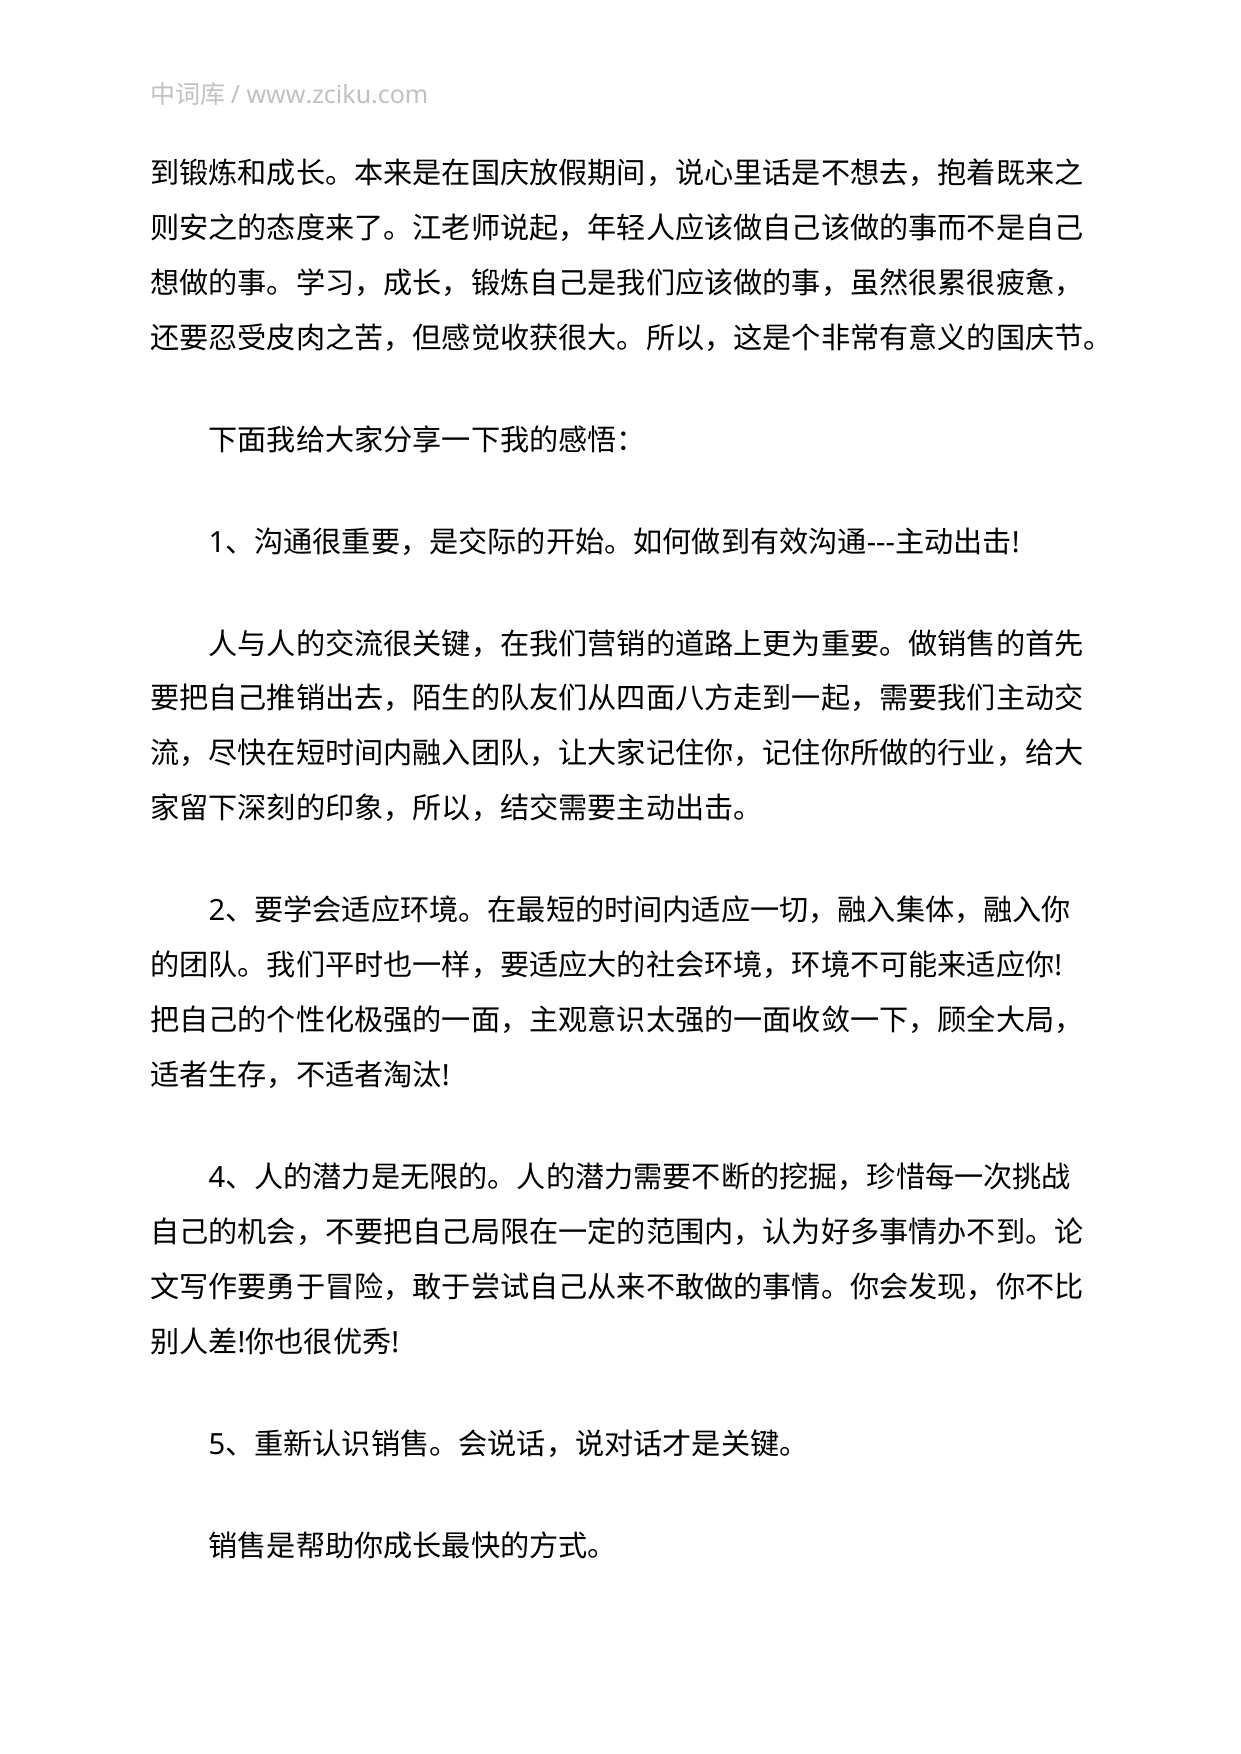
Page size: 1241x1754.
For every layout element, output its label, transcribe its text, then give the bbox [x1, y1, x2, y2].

text 2、要学会适应环境。在最短的时间内适应一切，融入集体，融入你的团队。我们平时也一样，要适应大的社会环境，环境不可能来适应你!把自己的个性化极强的一面，主观意识太强的一面收敛一下，顾全大局，适者生存，不适者淘汰! [150, 887, 1090, 1094]
text 人与人的交流很关键，在我们营销的道路上更为重要。做销售的首先要把自己推销出去，陌生的队友们从四面八方走到一起，需要我们主动交流，尽快在短时间内融入团队，让大家记住你，记住你所做的行业，给大家留下深刻的印象，所以，结交需要主动出击。 [150, 620, 1090, 827]
text 1、沟通很重要，是交际的开始。如何做到有效沟通---主动出击! [150, 518, 1090, 561]
text 4、人的潜力是无限的。人的潜力需要不断的挖掘，珍惜每一次挑战自己的机会，不要把自己局限在一定的范围内，认为好多事情办不到。论文写作要勇于冒险，敢于尝试自己从来不敢做的事情。你会发现，你不比别人差!你也很优秀! [150, 1153, 1090, 1361]
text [150, 150, 1090, 357]
text 下面我给大家分享一下我的感悟： [150, 416, 1090, 459]
text 销售是帮助你成长最快的方式。 [150, 1522, 1090, 1564]
text 5、重新认识销售。会说话，说对话才是关键。 [150, 1420, 1090, 1463]
